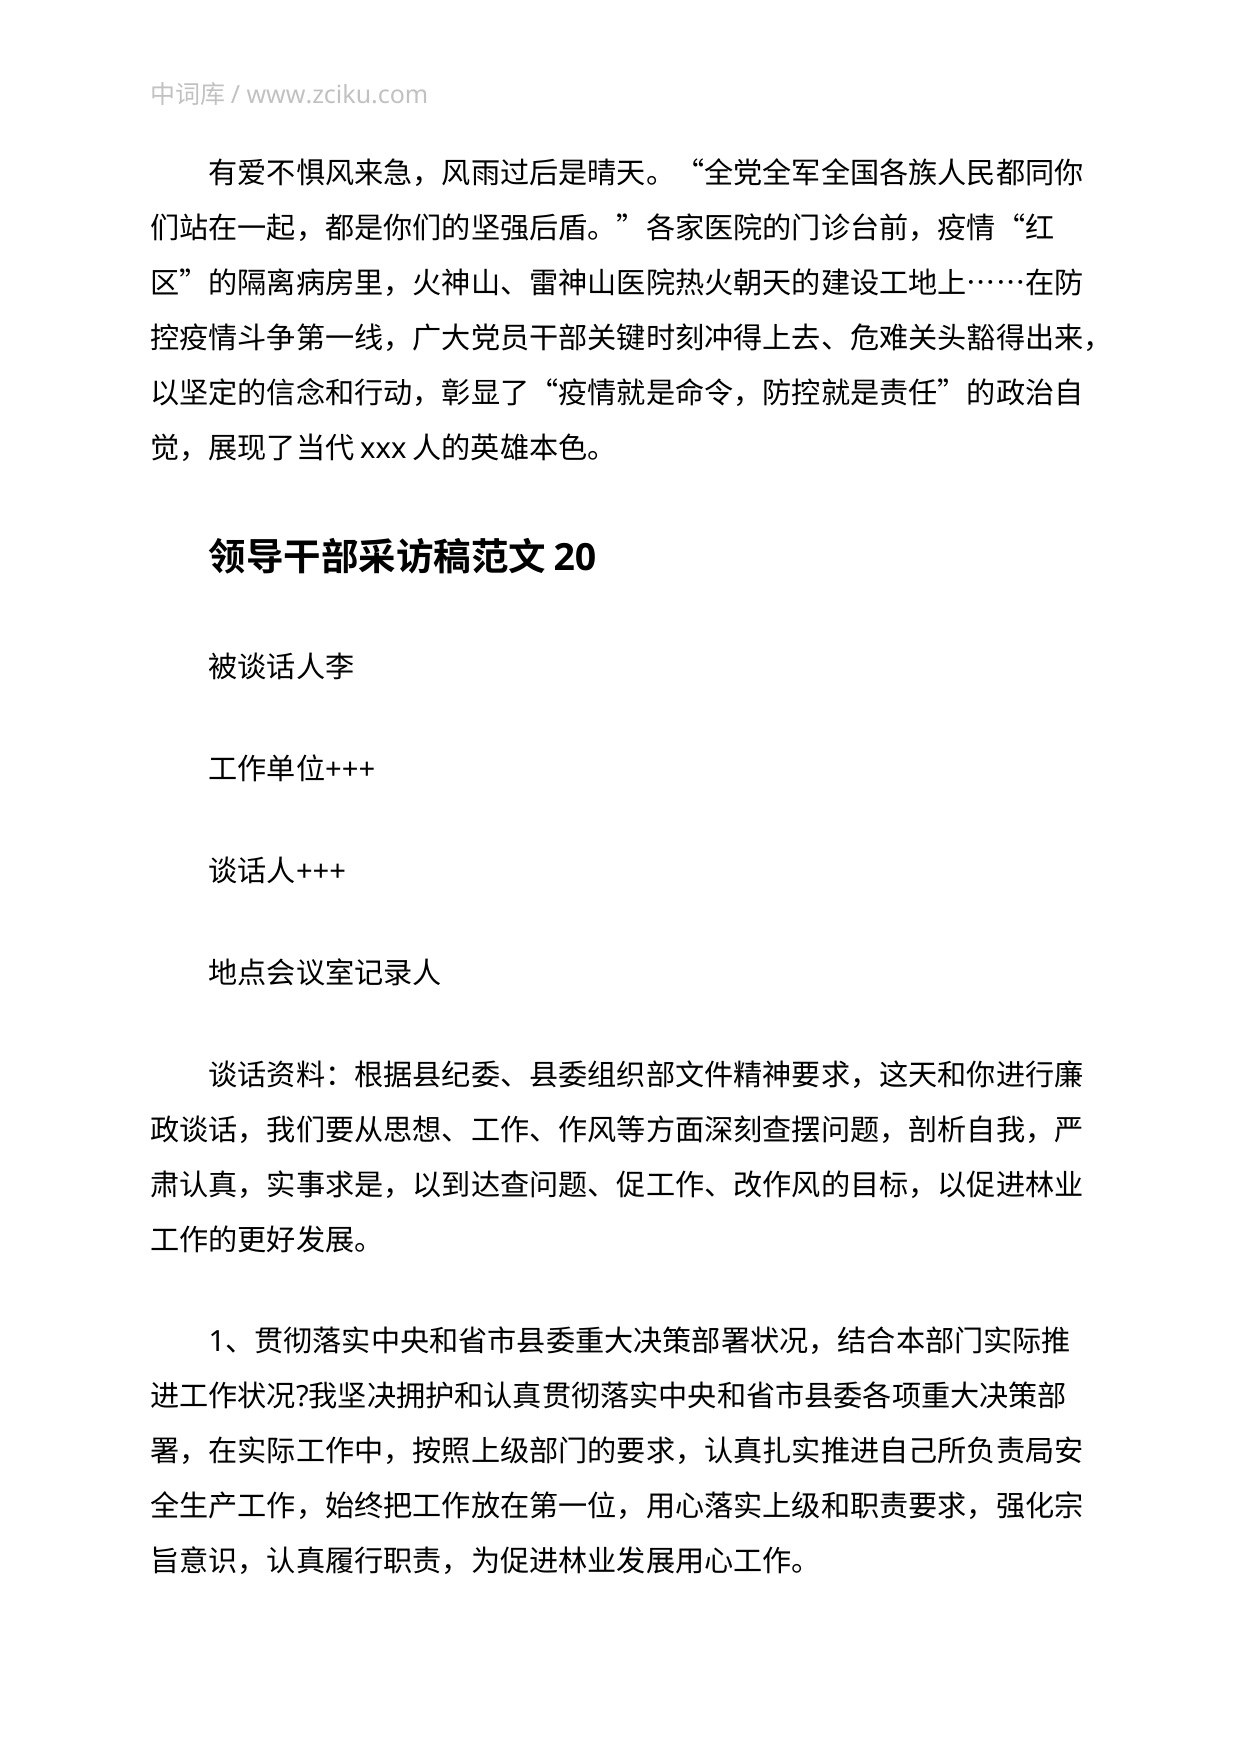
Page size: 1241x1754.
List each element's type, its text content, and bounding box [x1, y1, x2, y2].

text 1、贯彻落实中央和省市县委重大决策部署状况，结合本部门实际推进工作状况?我坚决拥护和认真贯彻落实中央和省市县委各项重大决策部署，在实际工作中，按照上级部门的要求，认真扎实推进自己所负责局安全生产工作，始终把工作放在第一位，用心落实上级和职责要求，强化宗旨意识，认真履行职责，为促进林业发展用心工作。 [150, 1318, 1090, 1580]
text 工作单位+++ [150, 746, 1090, 788]
text 地点会议室记录人 [150, 950, 1090, 992]
text 谈话资料：根据县纪委、县委组织部文件精神要求，这天和你进行廉政谈话，我们要从思想、工作、作风等方面深刻查摆问题，剖析自我，严肃认真，实事求是，以到达查问题、促工作、改作风的目标，以促进林业工作的更好发展。 [150, 1052, 1090, 1258]
text 领导干部采访稿范文20 [150, 526, 1090, 581]
text 被谈话人李 [150, 644, 1090, 686]
text 谈话人+++ [150, 848, 1090, 890]
text 有爱不惧风来急，风雨过后是晴天。“全党全军全国各族人民都同你们站在一起，都是你们的坚强后盾。”各家医院的门诊台前，疫情“红区”的隔离病房里，火神山、雷神山医院热火朝天的建设工地上……在防控疫情斗争第一线，广大党员干部关键时刻冲得上去、危难关头豁得出来，以坚定的信念和行动，彰显了“疫情就是命令，防控就是责任”的政治自觉，展现了当代xxx人的英雄本色。 [150, 150, 1090, 467]
